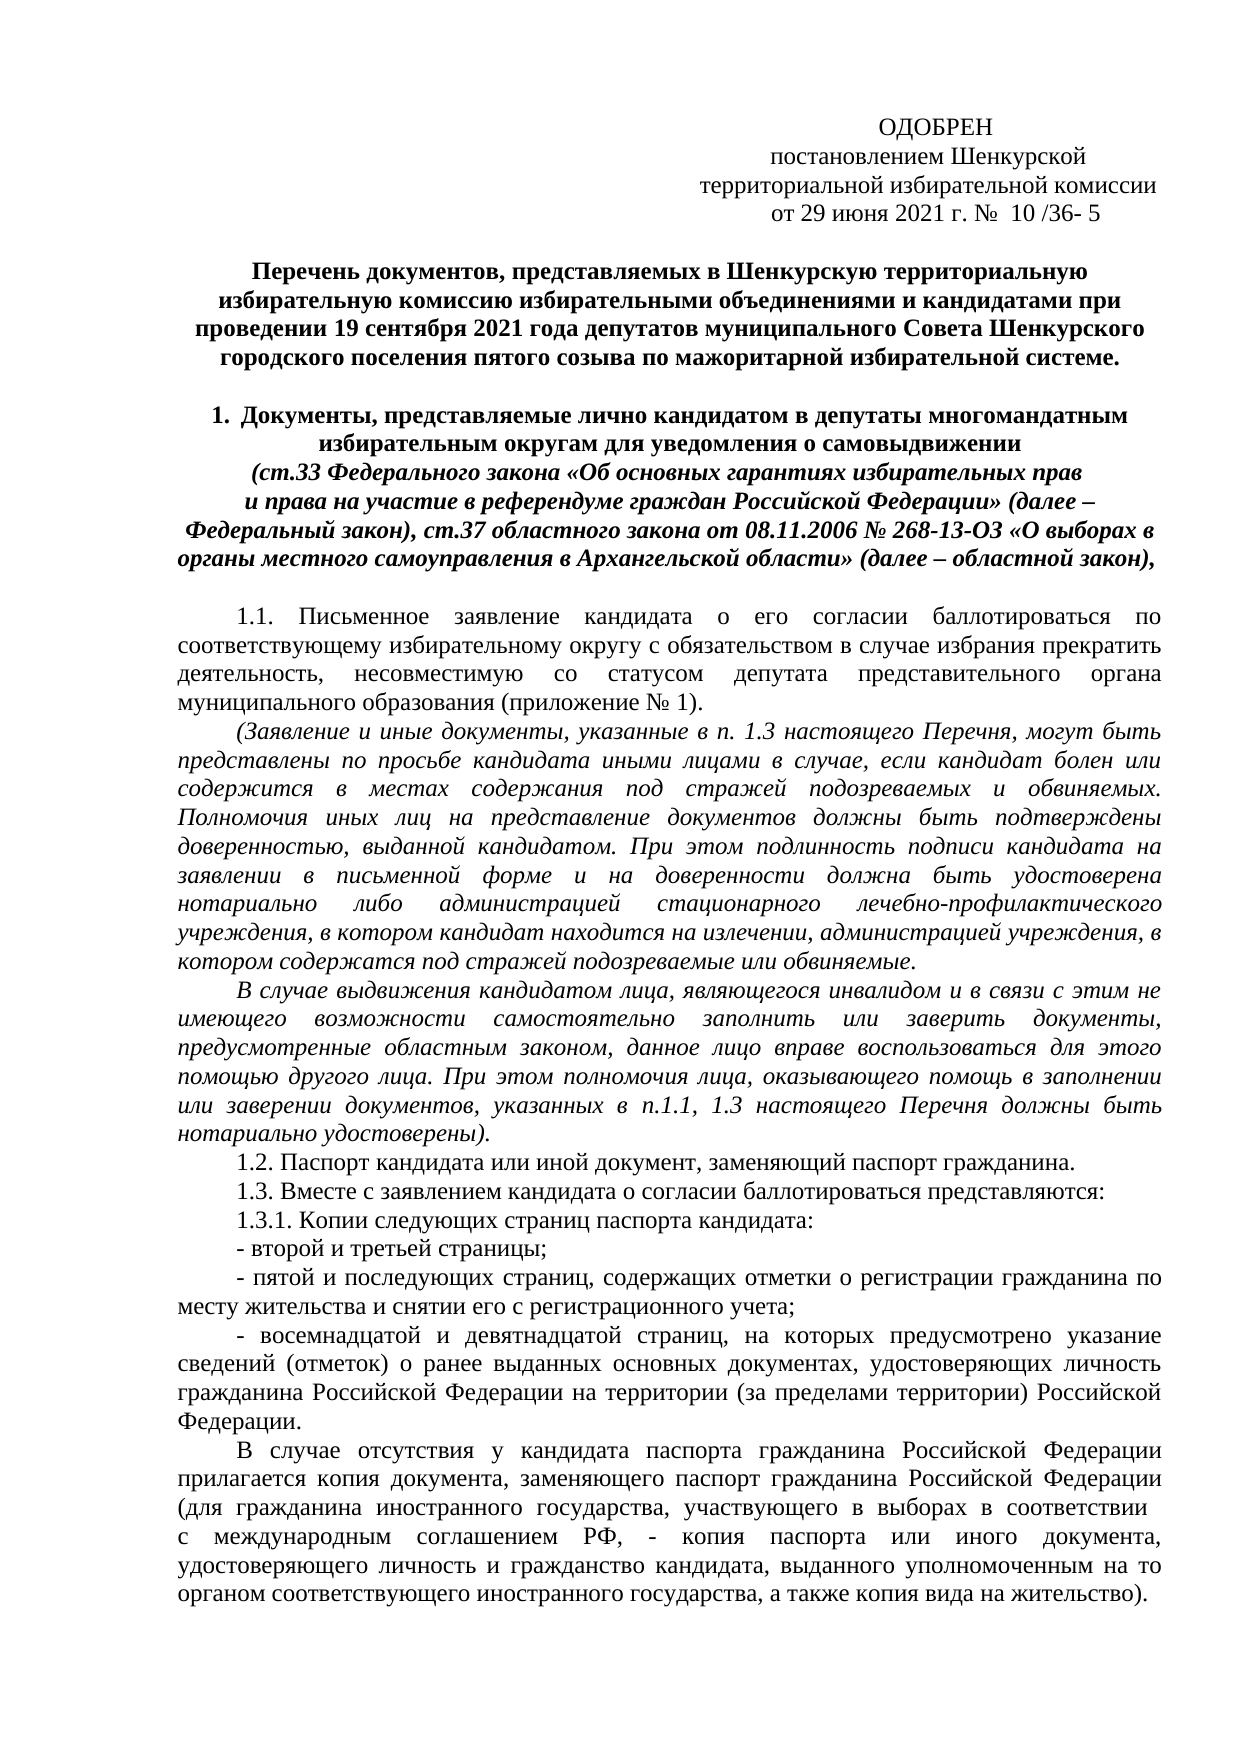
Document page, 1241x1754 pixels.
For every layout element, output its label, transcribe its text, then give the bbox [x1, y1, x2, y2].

text В случае выдвижения кандидатом лица, являющегося инвалидом и в связи с этим не имеющего возможности самостоятельно заполнить или заверить документы, предусмотренные областным законом, данное лицо вправе воспользоваться для этого помощью другого лица. При этом полномочия лица, оказывающего помощь в заполнении или заверении документов, указанных в п.1.1, 1.3 настоящего Перечня должны быть нотариально удостоверены). [177, 975, 1162, 1147]
text 1.2. Паспорт кандидата или иной документ, заменяющий паспорт гражданина. [177, 1147, 1162, 1176]
text - восемнадцатой и девятнадцатой страниц, на которых предусмотрено указание сведений (отметок) о ранее выданных основных документах, удостоверяющих личность гражданина Российской Федерации на территории (за пределами территории) Российской Федерации. [177, 1320, 1162, 1435]
subtitle Перечень документов, представляемых в Шенкурскую территориальную избирательную комиссию избирательными объединениями и кандидатами при проведении 19 сентября 2021 года депутатов муниципального Совета Шенкурского городского поселения пятого созыва по мажоритарной избирательной системе. [177, 256, 1162, 371]
text от 29 июня 2021 г. № 10 /36- 5 [709, 198, 1162, 227]
text - пятой и последующих страниц, содержащих отметки о регистрации гражданина по месту жительства и снятии его с регистрационного учета; [177, 1262, 1162, 1320]
text - второй и третьей страницы; [177, 1233, 1162, 1262]
text постановлением Шенкурской территориальной избирательной комиссии [694, 141, 1162, 198]
text В случае отсутствия у кандидата паспорта гражданина Российской Федерации прилагается копия документа, заменяющего паспорт гражданина Российской Федерации (для гражданина иностранного государства, участвующего в выборах в соответствии с международным соглашением РФ, - копия паспорта или иного документа, удостоверяющего личность и гражданство кандидата, выданного уполномоченным на то органом соответствующего иностранного государства, а также копия вида на жительство). [177, 1435, 1162, 1607]
text (ст.33 Федерального закона «Об основных гарантиях избирательных прав и права на участие в референдуме граждан Российской Федерации» (далее – Федеральный закон), ст.37 областного закона от 08.11.2006 № 268-13-ОЗ «О выборах в органы местного самоуправления в Архангельской области» (далее – областной закон), [177, 457, 1162, 601]
list Документы, представляемые лично кандидатом в депутаты многомандатным избирательным округам для уведомления о самовыдвижении [177, 400, 1162, 457]
text 1.3. Вместе с заявлением кандидата о согласии баллотироваться представляются: [177, 1176, 1162, 1205]
text 1.3.1. Копии следующих страниц паспорта кандидата: [177, 1205, 1162, 1233]
subtitle ОДОБРЕН [709, 112, 1162, 141]
text 1.1. Письменное заявление кандидата о его согласии баллотироваться по соответствующему избирательному округу с обязательством в случае избрания прекратить деятельность, несовместимую со статусом депутата представительного органа муниципального образования (приложение № 1). [177, 601, 1162, 716]
text (Заявление и иные документы, указанные в п. 1.3 настоящего Перечня, могут быть представлены по просьбе кандидата иными лицами в случае, если кандидат болен или содержится в местах содержания под стражей подозреваемых и обвиняемых. Полномочия иных лиц на представление документов должны быть подтверждены доверенностью, выданной кандидатом. При этом подлинность подписи кандидата на заявлении в письменной форме и на доверенности должна быть удостоверена нотариально либо администрацией стационарного лечебно-профилактического учреждения, в котором кандидат находится на излечении, администрацией учреждения, в котором содержатся под стражей подозреваемые или обвиняемые. [177, 716, 1162, 975]
